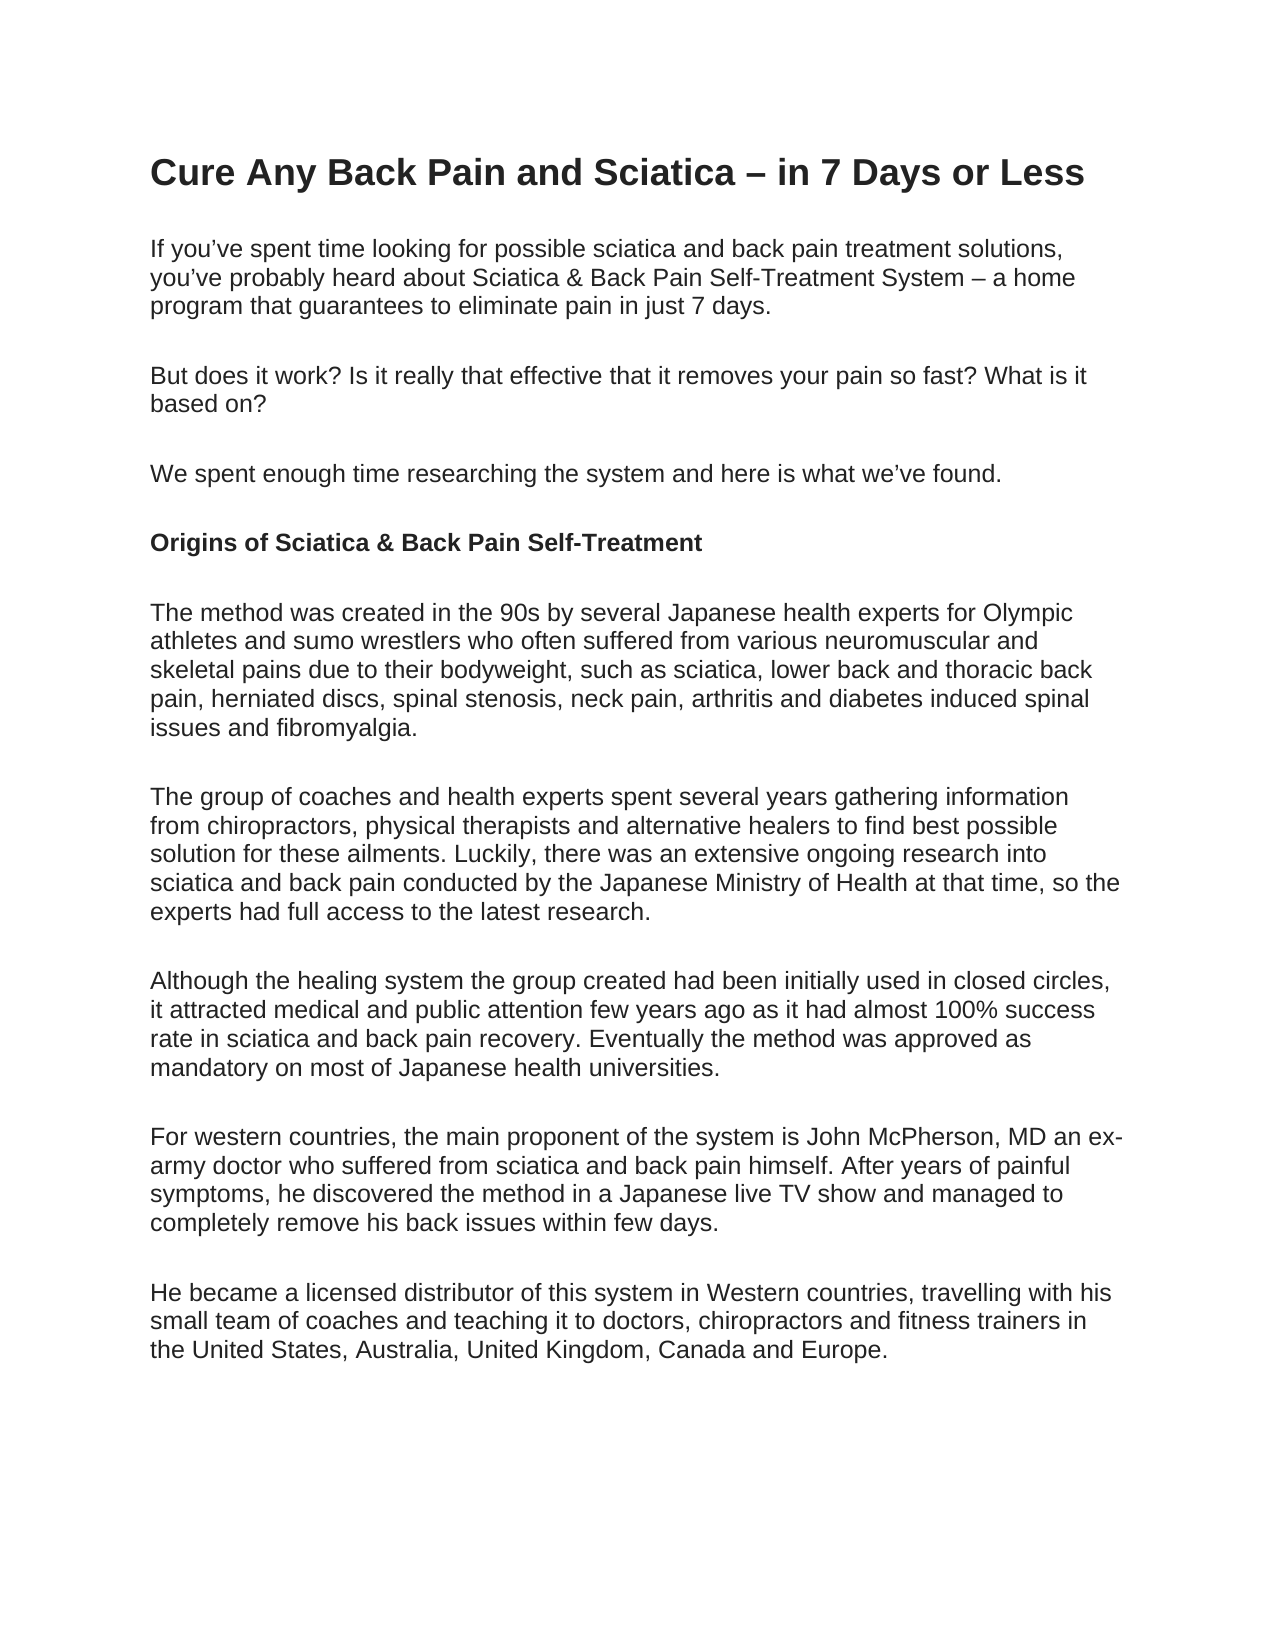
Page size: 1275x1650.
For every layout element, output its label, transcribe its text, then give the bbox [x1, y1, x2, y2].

text Cure Any Back Pain and Sciatica – in 7 Days or Less [150, 150, 1125, 193]
text Although the healing system the group created had been initially used in closed circles, it attracted medical and public attention few years ago as it had almost 100% success rate in sciatica and back pain recovery. Eventually the method was approved as mandatory on most of Japanese health universities. [150, 966, 1125, 1081]
text But does it work? Is it really that effective that it removes your pain so fast? What is it based on? [150, 361, 1125, 418]
text Origins of Sciatica & Back Pain Self-Treatment [150, 528, 1125, 557]
text The group of coaches and health experts spent several years gathering information from chiropractors, physical therapists and alternative healers to find best possible solution for these ailments. Luckily, there was an extensive ongoing research into sciatica and back pain conducted by the Japanese Ministry of Health at that time, so the experts had full access to the latest research. [150, 782, 1125, 926]
text For western countries, the main proponent of the system is John McPherson, MD an ex-army doctor who suffered from sciatica and back pain himself. After years of painful symptoms, he discovered the method in a Japanese live TV show and managed to completely remove his back issues within few days. [150, 1122, 1125, 1237]
text If you’ve spent time looking for possible sciatica and back pain treatment solutions, you’ve probably heard about Sciatica & Back Pain Self-Treatment System – a home program that guarantees to eliminate pain in just 7 days. [150, 234, 1125, 320]
text We spent enough time researching the system and here is what we’ve found. [150, 459, 1125, 487]
text The method was created in the 90s by several Japanese health experts for Olympic athletes and sumo wrestlers who often suffered from various neuromuscular and skeletal pains due to their bodyweight, such as sciatica, lower back and thoracic back pain, herniated discs, spinal stenosis, neck pain, arthritis and diabetes induced spinal issues and fibromyalgia. [150, 597, 1125, 741]
text He became a licensed distributor of this system in Western countries, travelling with his small team of coaches and teaching it to doctors, chiropractors and fitness trainers in the United States, Australia, United Kingdom, Canada and Europe. [150, 1277, 1125, 1364]
